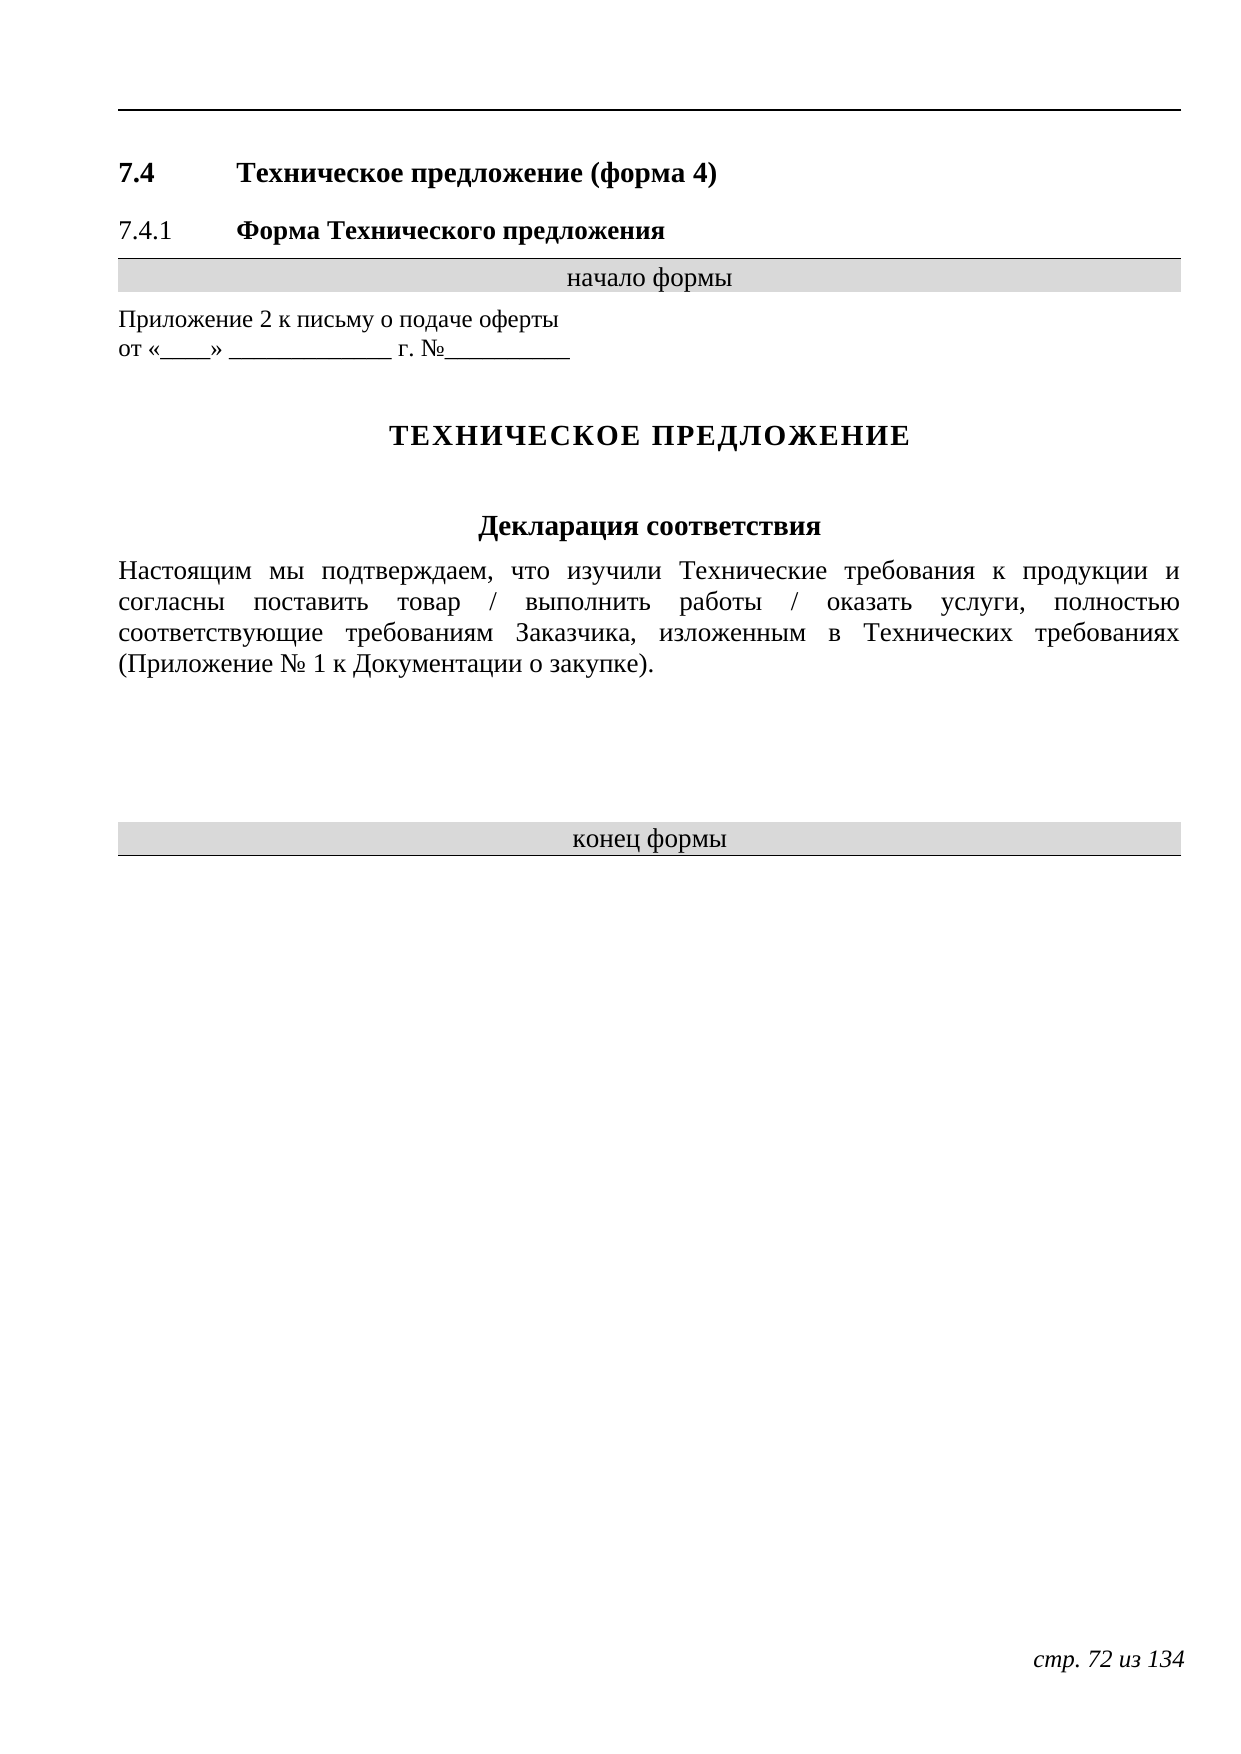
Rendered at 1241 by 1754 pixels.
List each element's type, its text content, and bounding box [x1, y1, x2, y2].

subtitle Техническое предложение (форма 4) [118, 156, 1181, 189]
text Приложение 2 к письму о подаче оферты от «____» _____________ г. №__________ [118, 304, 1181, 362]
text Форма Технического предложения [118, 214, 1181, 245]
text конец формы [118, 822, 1181, 855]
text начало формы [118, 259, 1181, 292]
text Декларация соответствия [118, 508, 1181, 541]
text Техническое предложение [118, 418, 1181, 452]
text Настоящим мы подтверждаем, что изучили Технические требования к продукции и согласны поставить товар / выполнить работы / оказать услуги, полностью соответствующие требованиям Заказчика, изложенным в Технических требованиях (Приложение № 1 к Документации о закупке). [118, 554, 1181, 678]
